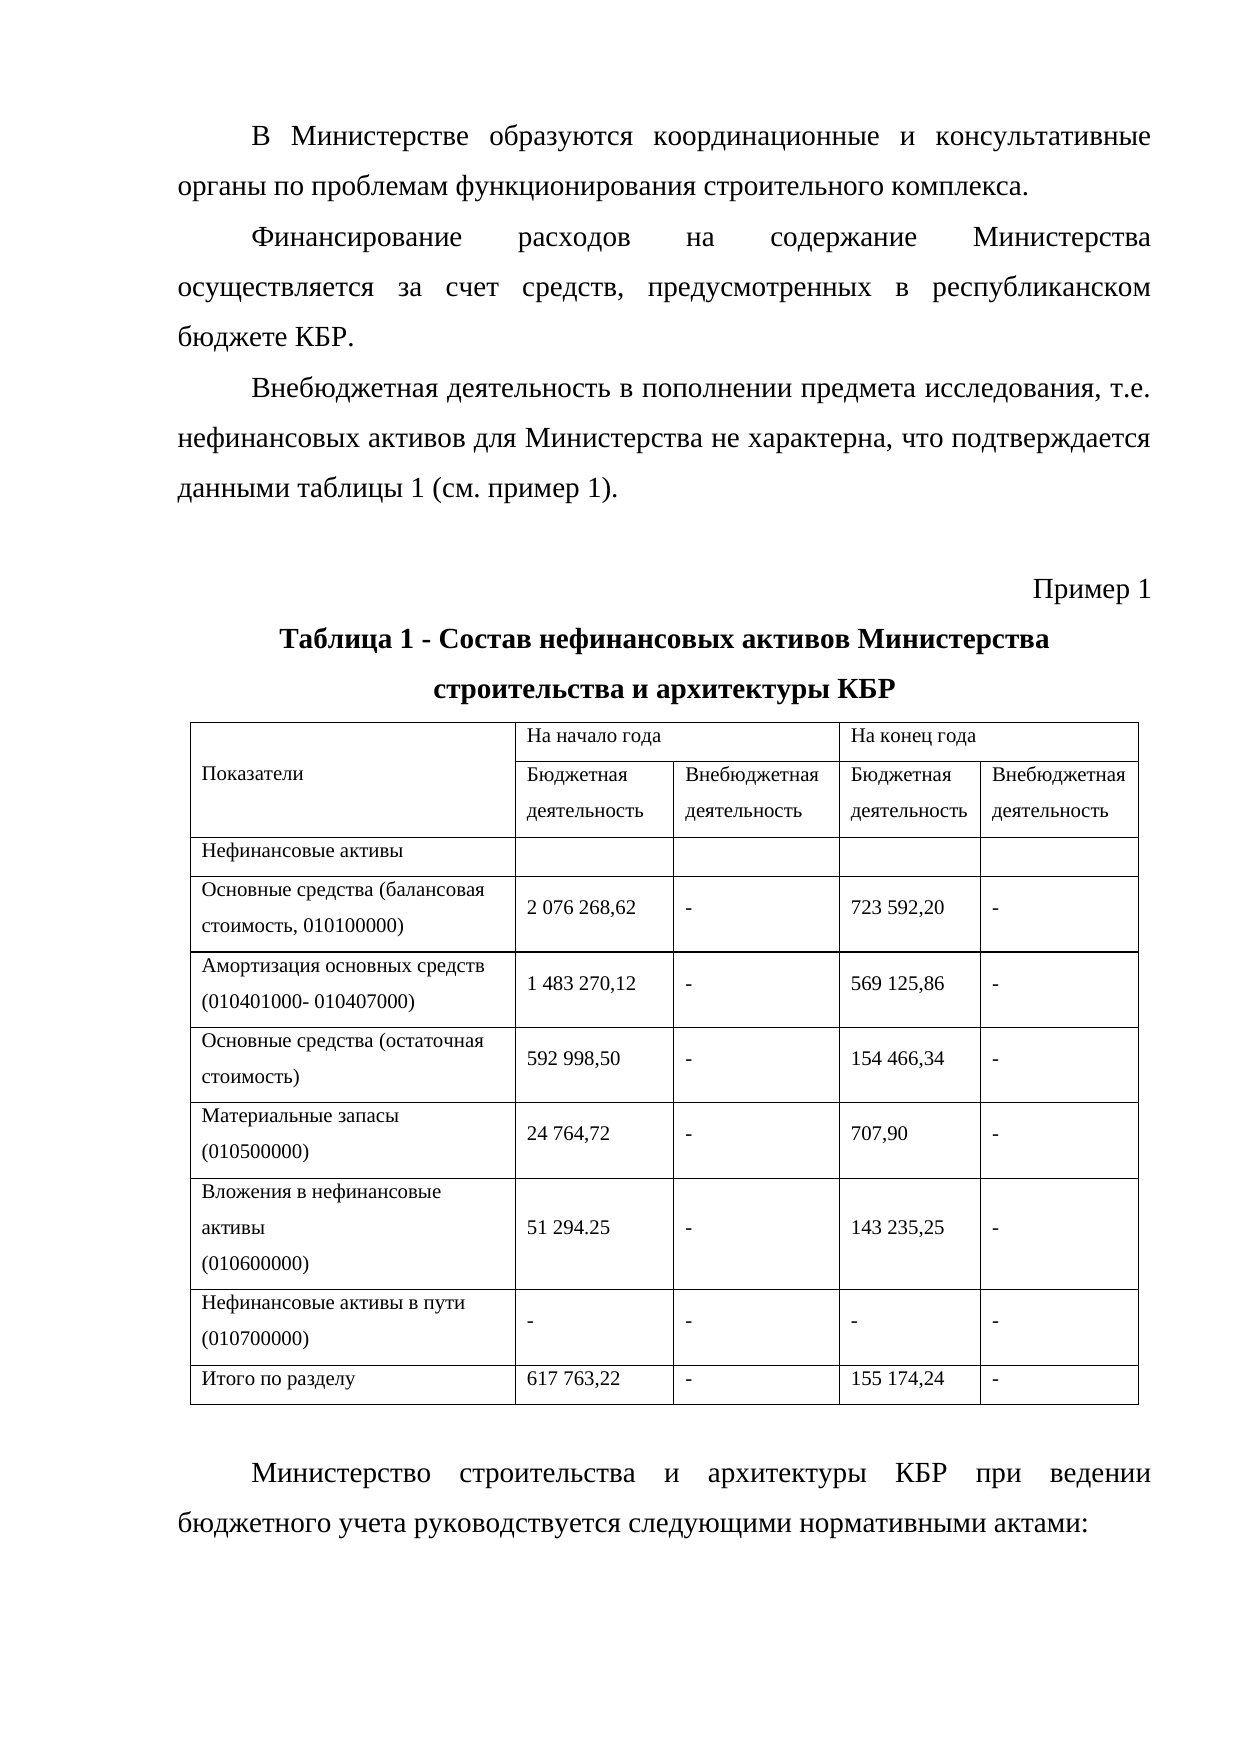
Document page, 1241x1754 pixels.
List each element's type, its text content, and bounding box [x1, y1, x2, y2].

text строительства и архитектуры КБР [177, 672, 1152, 705]
table_cell Вложения в нефинансовые активы (010600000) [191, 1179, 515, 1289]
table_cell 24 764,72 [516, 1103, 673, 1178]
table_cell Основные средства (балансовая стоимость, 010100000) [191, 877, 515, 951]
table_cell - [674, 1028, 839, 1102]
text Пример 1 [177, 571, 1152, 604]
table_cell Нефинансовые активы в пути (010700000) [191, 1290, 515, 1364]
table_cell 723 592,20 [840, 877, 980, 951]
table_cell 1 483 270,12 [516, 953, 673, 1027]
table_cell [674, 838, 839, 876]
table_cell [840, 838, 980, 876]
table_cell - [674, 1290, 839, 1364]
table_cell - [840, 1290, 980, 1364]
table_cell Итого по разделу [191, 1366, 515, 1404]
text Внебюджетная деятельность в пополнении предмета исследования, т.е. нефинансовых активов для Министерства не характерна, что подтверждается данными таблицы 1 (см. пример 1). [177, 370, 1152, 504]
text В Министерстве образуются координационные и консультативные органы по проблемам функционирования строительного комплекса. [177, 118, 1152, 202]
text Министерство строительства и архитектуры КБР при ведении бюджетного учета руководствуется следующими нормативными актами: [177, 1455, 1152, 1539]
table_cell Бюджетная деятельность [840, 762, 980, 837]
table_cell - [674, 1366, 839, 1404]
table_cell 2 076 268,62 [516, 877, 673, 951]
table_cell 51 294.25 [516, 1179, 673, 1289]
table_cell 155 174,24 [840, 1366, 980, 1404]
table_cell - [674, 1103, 839, 1178]
table_cell - [981, 1103, 1138, 1178]
table_cell 707,90 [840, 1103, 980, 1178]
table_header На конец года [840, 723, 1138, 761]
table_cell Материальные запасы (010500000) [191, 1103, 515, 1178]
table_cell 592 998,50 [516, 1028, 673, 1102]
table_cell Бюджетная деятельность [516, 762, 673, 837]
table_cell - [981, 1366, 1138, 1404]
table_cell 617 763,22 [516, 1366, 673, 1404]
table_cell - [674, 1179, 839, 1289]
table_cell 569 125,86 [840, 953, 980, 1027]
table_cell [981, 838, 1138, 876]
text Финансирование расходов на содержание Министерства осуществляется за счет средств, предусмотренных в республиканском бюджете КБР. [177, 219, 1152, 353]
table_cell - [981, 1179, 1138, 1289]
table_cell - [981, 1290, 1138, 1364]
table_header На начало года [516, 723, 839, 761]
table_cell Нефинансовые активы [191, 838, 515, 876]
table_cell - [981, 953, 1138, 1027]
table_cell Внебюджетная деятельность [674, 762, 839, 837]
table_cell 154 466,34 [840, 1028, 980, 1102]
text Таблица 1 - Состав нефинансовых активов Министерства [177, 621, 1152, 655]
table_cell - [674, 877, 839, 951]
table_cell Основные средства (остаточная стоимость) [191, 1028, 515, 1102]
table_header Показатели [191, 723, 515, 837]
table_cell Амортизация основных средств (010401000- 010407000) [191, 953, 515, 1027]
table_cell - [516, 1290, 673, 1364]
table_cell [516, 838, 673, 876]
table_cell Внебюджетная деятельность [981, 762, 1138, 837]
table_cell - [981, 877, 1138, 951]
table_cell 143 235,25 [840, 1179, 980, 1289]
table_cell - [674, 953, 839, 1027]
table_cell - [981, 1028, 1138, 1102]
